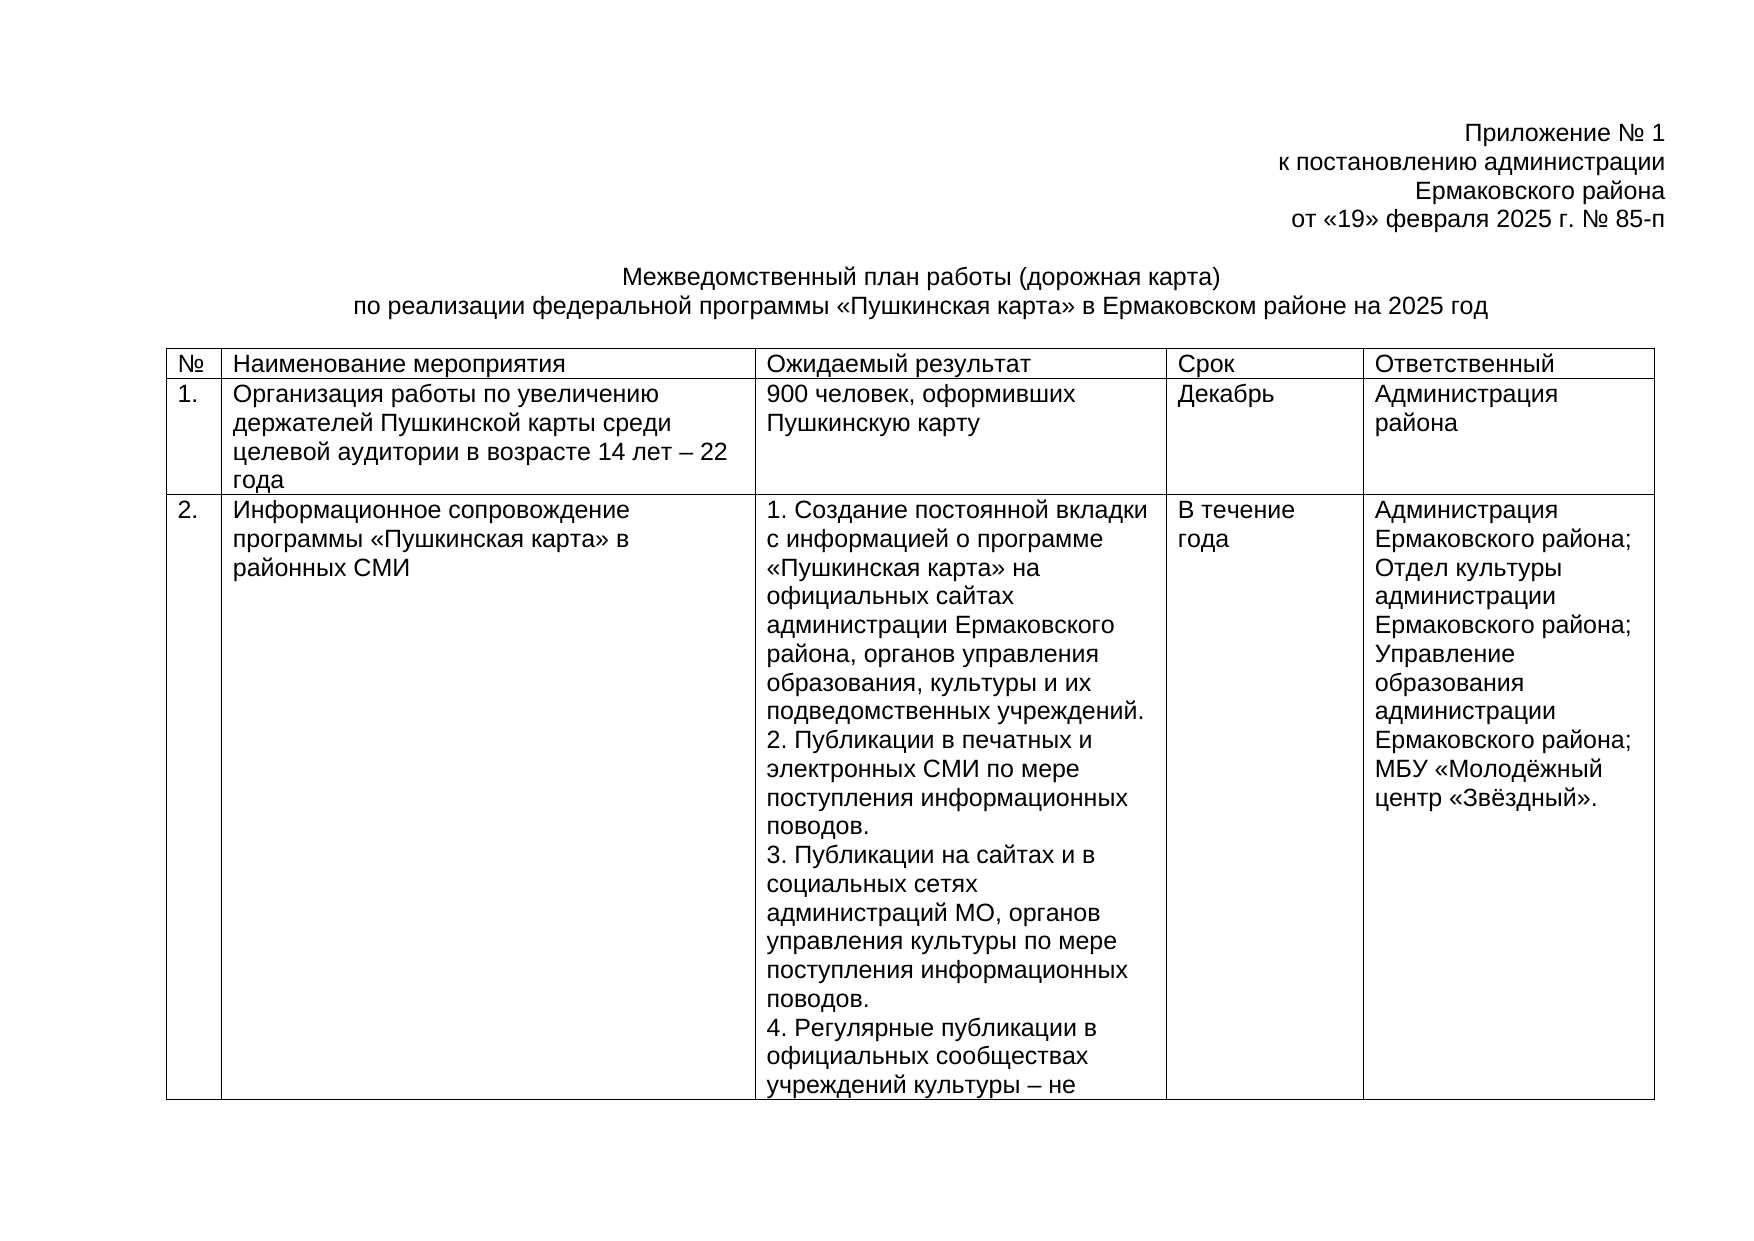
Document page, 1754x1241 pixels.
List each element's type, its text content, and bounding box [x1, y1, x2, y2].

text от «19» февраля 2025 г. № 85-п [177, 204, 1665, 233]
table_header Ожидаемый результат [756, 349, 1166, 378]
table_header Срок [1167, 349, 1363, 378]
text Ермаковского района [177, 176, 1665, 204]
text к постановлению администрации [177, 147, 1665, 176]
table_cell В течение года [1167, 495, 1363, 1099]
table_cell [167, 495, 221, 1099]
text Приложение № 1 [177, 118, 1665, 147]
table_cell [167, 379, 221, 494]
table_cell Организация работы по увеличению держателей Пушкинской карты среди целевой аудитории в возрасте 14 лет – 22 года [222, 379, 755, 494]
table_cell Декабрь [1167, 379, 1363, 494]
text по реализации федеральной программы «Пушкинская карта» в Ермаковском районе на 2025 год [177, 291, 1665, 319]
table_header Ответственный [1364, 349, 1654, 378]
table_header Наименование мероприятия [222, 349, 755, 378]
table_header № [167, 349, 221, 378]
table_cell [756, 495, 1166, 1099]
table_cell Администрация района [1364, 379, 1654, 494]
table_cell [222, 495, 755, 1099]
text Межведомственный план работы (дорожная карта) [177, 262, 1665, 291]
table_cell 900 человек, оформивших Пушкинскую карту [756, 379, 1166, 494]
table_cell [1364, 495, 1654, 1099]
